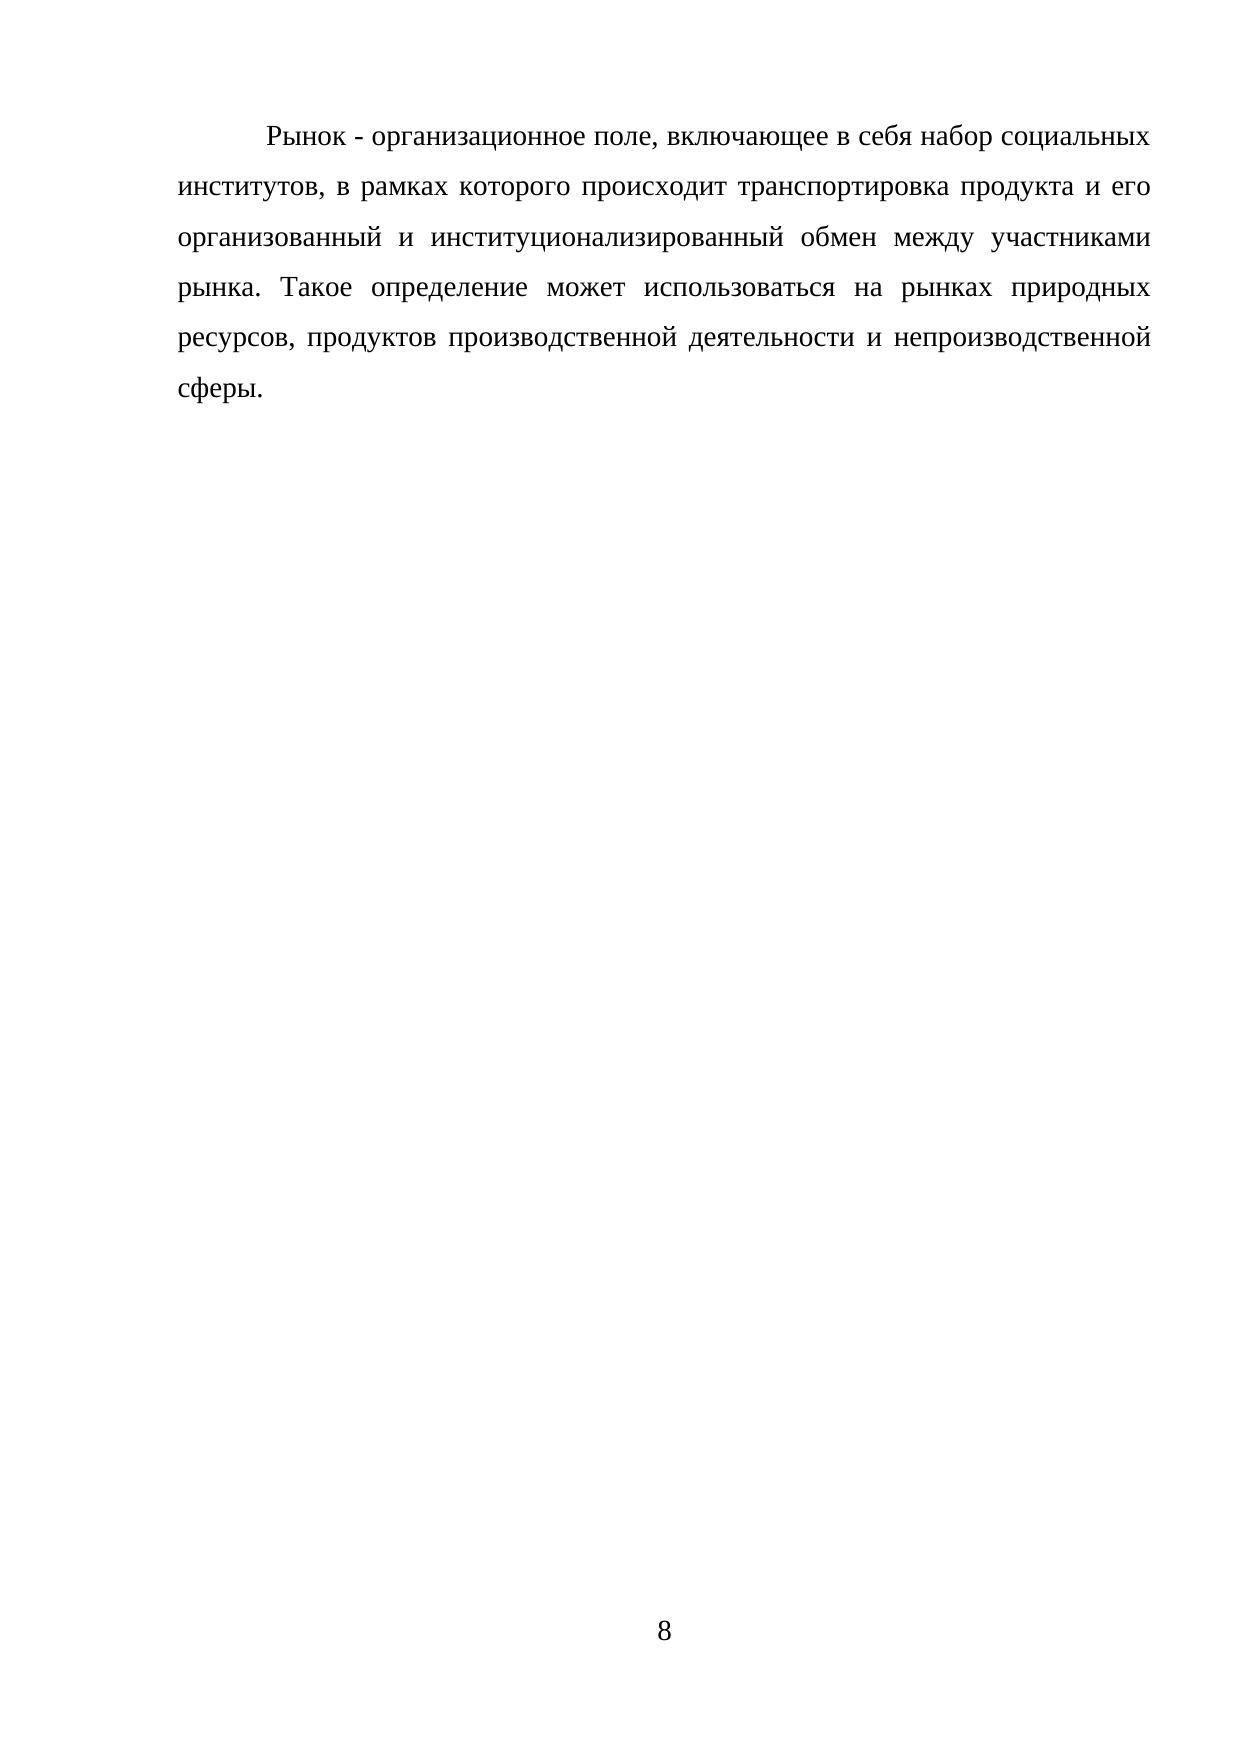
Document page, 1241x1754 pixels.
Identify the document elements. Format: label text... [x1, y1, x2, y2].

text Рынок - организационное поле, включающее в себя набор социальных институтов, в рамках которого происходит транспортировка продукта и его организованный и институционализированный обмен между участниками рынка. Такое определение может использоваться на рынках природных ресурсов, продуктов производственной деятельности и непроизводственной сферы. [177, 118, 1152, 403]
